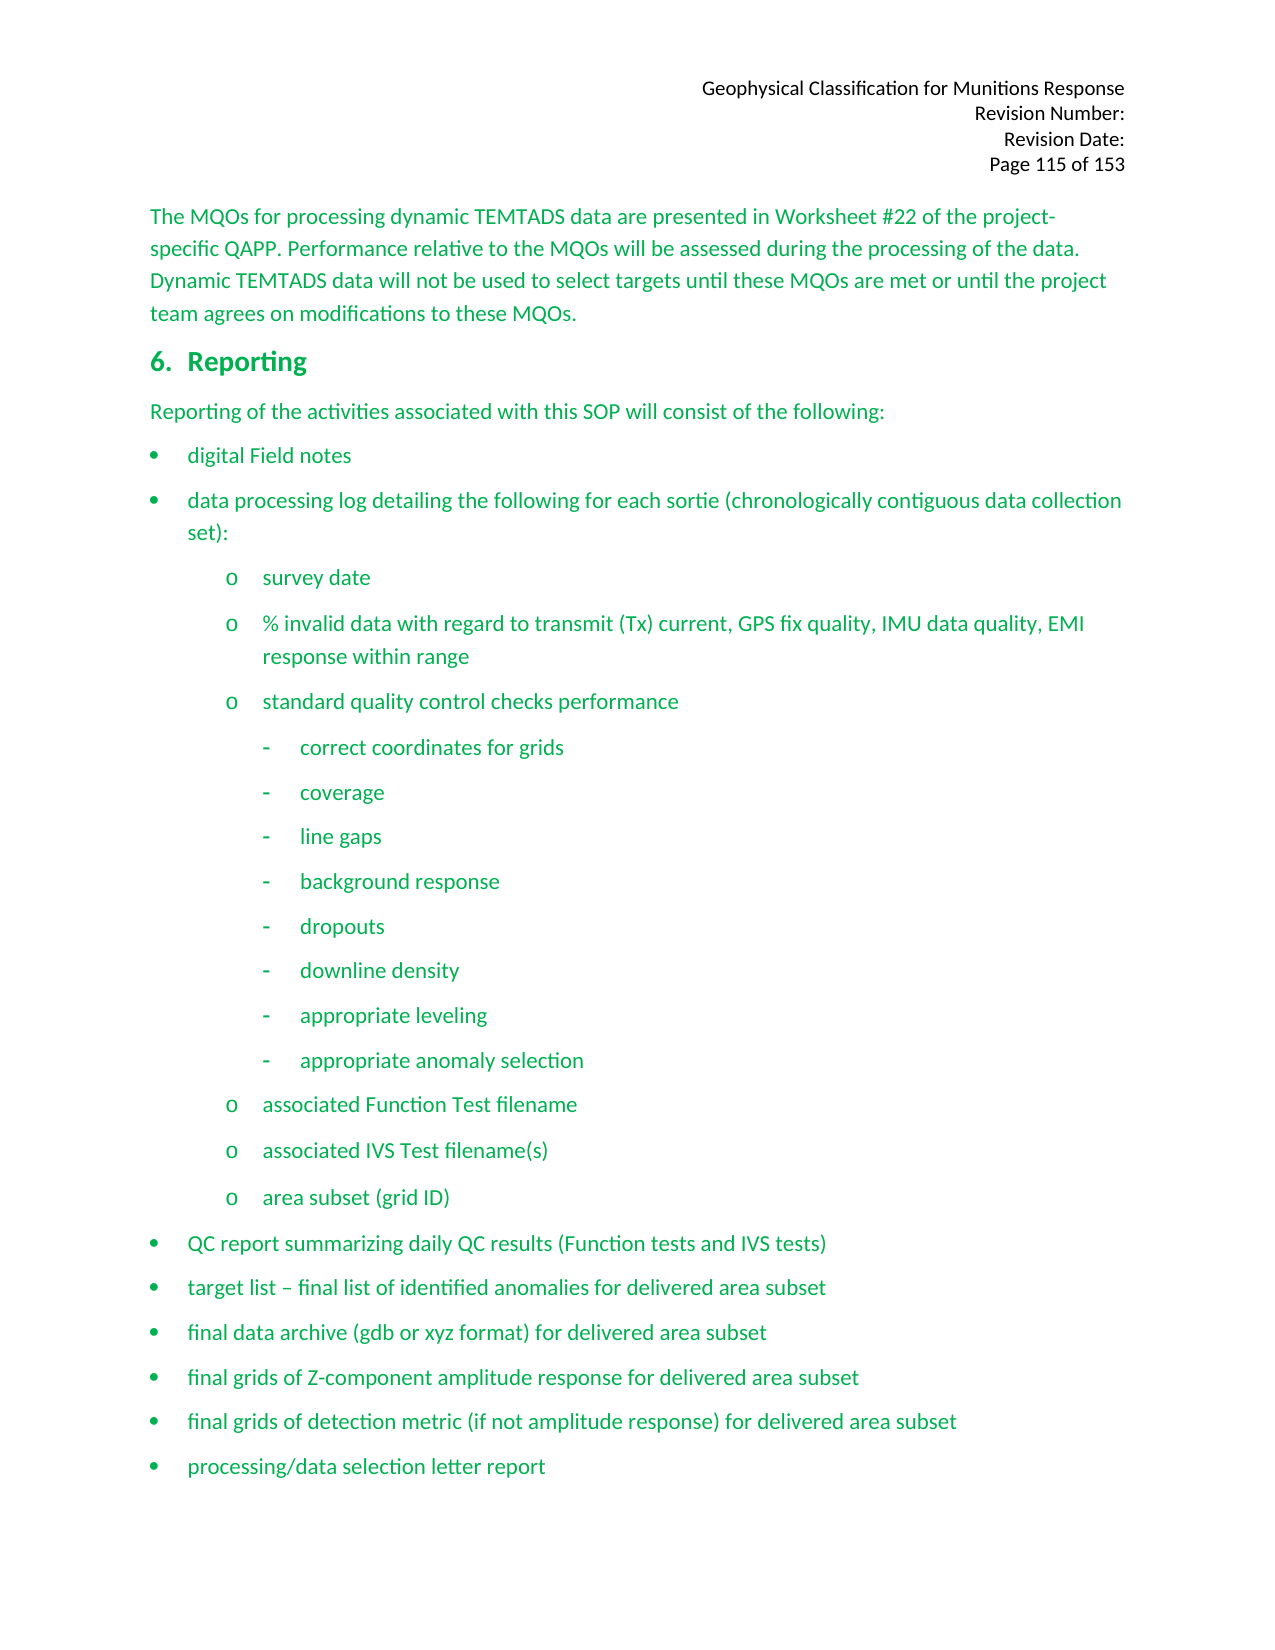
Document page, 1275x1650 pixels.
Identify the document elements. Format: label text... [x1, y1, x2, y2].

list QC report summarizing daily QC results (Function tests and IVS tests) [150, 1229, 1125, 1257]
list final data archive (gdb or xyz format) for delivered area subset [150, 1318, 1125, 1346]
list Reporting [150, 343, 1125, 379]
list target list – final list of identified anomalies for delivered area subset [150, 1273, 1125, 1301]
list final grids of Z-component amplitude response for delivered area subset [150, 1363, 1125, 1391]
list % invalid data with regard to transmit (Tx) current, GPS fix quality, IMU data quality, EMI response within range [225, 609, 1125, 670]
list correct coordinates for grids [262, 733, 1125, 761]
list background response [262, 867, 1125, 895]
list appropriate anomaly selection [262, 1046, 1125, 1074]
list data processing log detailing the following for each sortie (chronologically contiguous data collection set): [150, 486, 1125, 546]
list coverage [262, 778, 1125, 806]
list processing/data selection letter report [150, 1452, 1125, 1480]
list associated Function Test filename [225, 1091, 1125, 1120]
list associated IVS Test filename(s) [225, 1137, 1125, 1166]
list appropriate leveling [262, 1001, 1125, 1029]
list final grids of detection metric (if not amplitude response) for delivered area subset [150, 1407, 1125, 1436]
list downline density [262, 957, 1125, 984]
list line gaps [262, 822, 1125, 851]
text Reporting of the activities associated with this SOP will consist of the following: [150, 397, 1125, 425]
list survey date [225, 563, 1125, 592]
list standard quality control checks performance [225, 687, 1125, 716]
list dropouts [262, 912, 1125, 940]
list area subset (grid ID) [225, 1183, 1125, 1212]
text The MQOs for processing dynamic TEMTADS data are presented in Worksheet #22 of the project-specific QAPP. Performance relative to the MQOs will be assessed during the processing of the data. Dynamic TEMTADS data will not be used to select targets until these MQOs are met or until the project team agrees on modifications to these MQOs. [150, 202, 1125, 327]
list digital Field notes [150, 441, 1125, 469]
